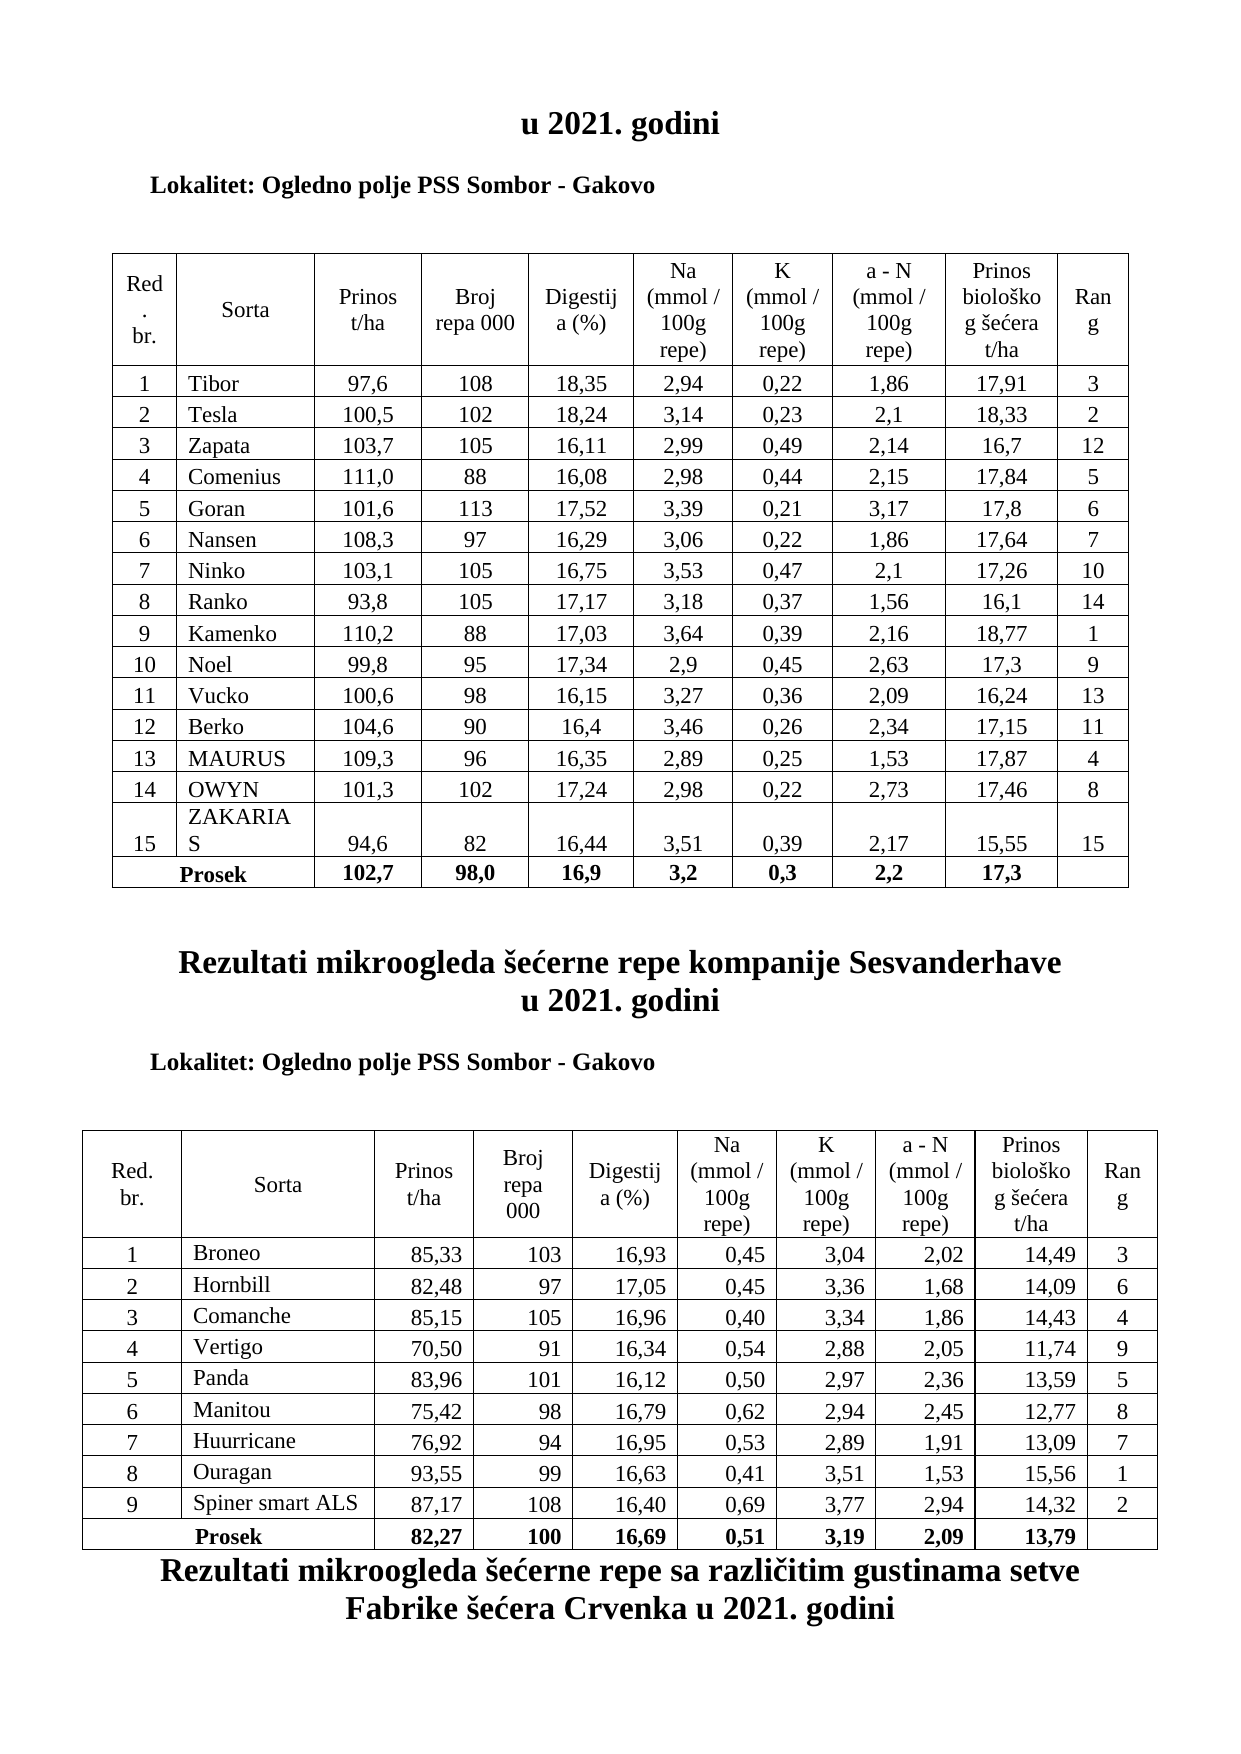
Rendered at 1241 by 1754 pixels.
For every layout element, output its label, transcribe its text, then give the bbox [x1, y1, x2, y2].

table_cell 4 [113, 460, 176, 490]
table_cell 94 [474, 1425, 572, 1455]
table_header K (mmol / 100g repe) [777, 1131, 875, 1237]
table_cell 16,63 [573, 1456, 677, 1487]
table_cell 17,05 [573, 1269, 677, 1299]
table_cell 16,44 [529, 803, 633, 856]
text Lokalitet: Ogledno polje PSS Sombor - Gakovo [150, 171, 1090, 199]
table_cell 94,6 [315, 803, 421, 856]
table_cell 11 [113, 678, 176, 708]
table_cell 5 [1058, 460, 1128, 490]
table_cell 3 [1058, 366, 1128, 396]
table_cell 16,7 [946, 428, 1057, 458]
table_cell 14,49 [976, 1238, 1087, 1268]
table_cell 3,27 [634, 678, 732, 708]
table_cell 96 [422, 741, 528, 771]
table_cell 2,98 [634, 460, 732, 490]
table_cell 101,3 [315, 772, 421, 802]
table_cell 0,53 [678, 1425, 776, 1455]
table_cell 0,49 [733, 428, 832, 458]
table_cell 2,02 [876, 1238, 974, 1268]
table_cell Berko [177, 710, 314, 740]
table_cell Ouragan [182, 1456, 374, 1487]
table_cell 15,56 [976, 1456, 1087, 1487]
table_cell 105 [422, 553, 528, 583]
table_cell 2,99 [634, 428, 732, 458]
table_cell 16,24 [946, 678, 1057, 708]
table_header Digestija (%) [529, 254, 633, 365]
table_cell 3,06 [634, 522, 732, 552]
table_cell 3,19 [777, 1519, 875, 1549]
table_cell 16,40 [573, 1488, 677, 1518]
table_cell 5 [1088, 1363, 1157, 1393]
table_cell 0,45 [678, 1269, 776, 1299]
table_cell 82,27 [375, 1519, 473, 1549]
table_cell 3,51 [634, 803, 732, 856]
table_cell 16,96 [573, 1300, 677, 1330]
table_cell 105 [422, 585, 528, 615]
table_header Prinos biološkog šećera t/ha [946, 254, 1057, 365]
table_cell 18,24 [529, 397, 633, 427]
table_cell 2,98 [634, 772, 732, 802]
table_cell 0,45 [733, 647, 832, 677]
table_cell 14,43 [976, 1300, 1087, 1330]
table_cell 5 [83, 1363, 181, 1393]
table_cell 0,51 [678, 1519, 776, 1549]
table_cell 7 [113, 553, 176, 583]
table_cell 2 [1088, 1488, 1157, 1518]
table_cell 0,39 [733, 616, 832, 646]
table_cell 18,33 [946, 397, 1057, 427]
table_header Na (mmol / 100g repe) [678, 1131, 776, 1237]
table_cell 16,93 [573, 1238, 677, 1268]
table_cell 0,47 [733, 553, 832, 583]
table_cell Ranko [177, 585, 314, 615]
text Rezultati mikroogleda šećerne repe kompanije Sesvanderhave [150, 942, 1090, 980]
table_cell Kamenko [177, 616, 314, 646]
table_cell 0,22 [733, 522, 832, 552]
table_cell 17,26 [946, 553, 1057, 583]
table_cell 2,45 [876, 1394, 974, 1424]
table_cell 15 [1058, 803, 1128, 856]
table_cell 17,52 [529, 491, 633, 521]
table_cell 2,09 [833, 678, 945, 708]
table_cell 16,79 [573, 1394, 677, 1424]
table_header Prinos biološkog šećera t/ha [976, 1131, 1087, 1237]
table_cell 1,86 [833, 366, 945, 396]
table_cell 88 [422, 460, 528, 490]
table_cell 70,50 [375, 1331, 473, 1362]
table_cell 3,51 [777, 1456, 875, 1487]
table_cell 98,0 [422, 857, 528, 887]
table_cell 3,39 [634, 491, 732, 521]
table_cell 3,64 [634, 616, 732, 646]
table_cell 82,48 [375, 1269, 473, 1299]
table_cell 0,62 [678, 1394, 776, 1424]
table_cell 18,35 [529, 366, 633, 396]
table_cell 8 [83, 1456, 181, 1487]
table_cell 1,86 [833, 522, 945, 552]
table_cell 102,7 [315, 857, 421, 887]
table_cell 87,17 [375, 1488, 473, 1518]
table_cell 2,9 [634, 647, 732, 677]
table_cell 14 [113, 772, 176, 802]
table_cell 97 [474, 1269, 572, 1299]
table_cell 17,3 [946, 857, 1057, 887]
table_cell 0,36 [733, 678, 832, 708]
table_cell Panda [182, 1363, 374, 1393]
table_cell 1,86 [876, 1300, 974, 1330]
table_cell 105 [474, 1300, 572, 1330]
table_cell 15,55 [946, 803, 1057, 856]
table_cell 101,6 [315, 491, 421, 521]
table_cell 109,3 [315, 741, 421, 771]
table_cell Broneo [182, 1238, 374, 1268]
table_header Broj repa 000 [474, 1131, 572, 1237]
table_cell 8 [1058, 772, 1128, 802]
table_cell 2,14 [833, 428, 945, 458]
table_cell 8 [1088, 1394, 1157, 1424]
table_cell Comanche [182, 1300, 374, 1330]
table_header Rang [1058, 254, 1128, 365]
text u 2021. godini [150, 103, 1090, 142]
table_cell 0,41 [678, 1456, 776, 1487]
table_cell 2,15 [833, 460, 945, 490]
table_cell 2,88 [777, 1331, 875, 1362]
table_cell 3,36 [777, 1269, 875, 1299]
table_cell 108 [422, 366, 528, 396]
table_cell 2,1 [833, 397, 945, 427]
table_cell 18,77 [946, 616, 1057, 646]
table_cell 3,46 [634, 710, 732, 740]
table_cell 11,74 [976, 1331, 1087, 1362]
table_cell 2,1 [833, 553, 945, 583]
table_cell Vucko [177, 678, 314, 708]
table_cell 98 [474, 1394, 572, 1424]
table_cell 3 [1088, 1238, 1157, 1268]
table_cell 17,34 [529, 647, 633, 677]
table_cell 1 [83, 1238, 181, 1268]
table_cell 97 [422, 522, 528, 552]
table_cell 102 [422, 397, 528, 427]
table_cell 1,91 [876, 1425, 974, 1455]
table_cell 90 [422, 710, 528, 740]
table_header Red. br. [83, 1131, 181, 1237]
table_cell 2,94 [777, 1394, 875, 1424]
table_cell 9 [1058, 647, 1128, 677]
table_header Red. br. [113, 254, 176, 365]
table_cell 17,91 [946, 366, 1057, 396]
table_cell 17,8 [946, 491, 1057, 521]
table_cell 9 [83, 1488, 181, 1518]
table_cell Vertigo [182, 1331, 374, 1362]
text Rezultati mikroogleda šećerne repe sa različitim gustinama setve Fabrike šećera Crvenka u 2021. godini [150, 1550, 1090, 1627]
table_cell 0,50 [678, 1363, 776, 1393]
table_cell 3,14 [634, 397, 732, 427]
table_cell 15 [113, 803, 176, 856]
table_cell 12 [113, 710, 176, 740]
table_cell 13,09 [976, 1425, 1087, 1455]
table_cell 0,22 [733, 366, 832, 396]
table_cell Prosek [83, 1519, 374, 1549]
table_cell 2,16 [833, 616, 945, 646]
table_cell 9 [1088, 1331, 1157, 1362]
table_cell 3 [83, 1300, 181, 1330]
table_cell 0,69 [678, 1488, 776, 1518]
table_cell 0,37 [733, 585, 832, 615]
table_cell 14,09 [976, 1269, 1087, 1299]
table_cell 17,46 [946, 772, 1057, 802]
table_cell 95 [422, 647, 528, 677]
table_cell 16,75 [529, 553, 633, 583]
table_cell 91 [474, 1331, 572, 1362]
table_header Prinos t/ha [315, 254, 421, 365]
table_cell 7 [83, 1425, 181, 1455]
table_cell 3,53 [634, 553, 732, 583]
table_cell 103,1 [315, 553, 421, 583]
table_cell 2,94 [634, 366, 732, 396]
table_cell 2,73 [833, 772, 945, 802]
table_cell 98 [422, 678, 528, 708]
table_cell 99,8 [315, 647, 421, 677]
table_cell ZAKARIAS [177, 803, 314, 856]
table_cell 10 [113, 647, 176, 677]
table_cell 0,22 [733, 772, 832, 802]
table_cell 3,04 [777, 1238, 875, 1268]
table_cell 4 [1058, 741, 1128, 771]
table_cell 2,97 [777, 1363, 875, 1393]
table_cell 11 [1058, 710, 1128, 740]
table_cell 2,09 [876, 1519, 974, 1549]
table_cell 1,53 [833, 741, 945, 771]
table_cell 16,95 [573, 1425, 677, 1455]
table_header Na (mmol / 100g repe) [634, 254, 732, 365]
table_cell 17,24 [529, 772, 633, 802]
table_cell 100,5 [315, 397, 421, 427]
table_header Sorta [182, 1131, 374, 1237]
table_cell 16,34 [573, 1331, 677, 1362]
table_cell 0,21 [733, 491, 832, 521]
table_cell 99 [474, 1456, 572, 1487]
table_header Broj repa 000 [422, 254, 528, 365]
table_cell 93,55 [375, 1456, 473, 1487]
table_cell 103 [474, 1238, 572, 1268]
table_cell 75,42 [375, 1394, 473, 1424]
text Lokalitet: Ogledno polje PSS Sombor - Gakovo [150, 1047, 1090, 1076]
table_cell 16,1 [946, 585, 1057, 615]
table_cell 97,6 [315, 366, 421, 396]
table_cell 2,2 [833, 857, 945, 887]
table_cell 16,12 [573, 1363, 677, 1393]
table_cell OWYN [177, 772, 314, 802]
table_cell Manitou [182, 1394, 374, 1424]
table_cell 3,34 [777, 1300, 875, 1330]
table_cell 17,03 [529, 616, 633, 646]
table_cell 10 [1058, 553, 1128, 583]
table_cell 111,0 [315, 460, 421, 490]
table_header Sorta [177, 254, 314, 365]
table_cell 1 [113, 366, 176, 396]
table_cell 85,15 [375, 1300, 473, 1330]
table_cell 2,36 [876, 1363, 974, 1393]
table_header Digestija (%) [573, 1131, 677, 1237]
table_cell 13,79 [976, 1519, 1087, 1549]
table_cell 103,7 [315, 428, 421, 458]
table_cell 1,68 [876, 1269, 974, 1299]
table_cell Nansen [177, 522, 314, 552]
table_cell 16,15 [529, 678, 633, 708]
table_cell 0,39 [733, 803, 832, 856]
table_cell 85,33 [375, 1238, 473, 1268]
table_cell 7 [1058, 522, 1128, 552]
table_cell 1,53 [876, 1456, 974, 1487]
table_cell 0,26 [733, 710, 832, 740]
table_cell 2,89 [777, 1425, 875, 1455]
table_cell Prosek [113, 857, 314, 887]
table_cell 3,18 [634, 585, 732, 615]
table_cell 100 [474, 1519, 572, 1549]
table_cell Goran [177, 491, 314, 521]
table_cell 1 [1058, 616, 1128, 646]
table_cell 14,32 [976, 1488, 1087, 1518]
table_cell 6 [1058, 491, 1128, 521]
table_cell 82 [422, 803, 528, 856]
table_cell 108,3 [315, 522, 421, 552]
table_cell 88 [422, 616, 528, 646]
table_cell 0,45 [678, 1238, 776, 1268]
table_cell 3,17 [833, 491, 945, 521]
table_cell 2,63 [833, 647, 945, 677]
table_header a - N (mmol / 100g repe) [876, 1131, 974, 1237]
table_cell 13 [1058, 678, 1128, 708]
table_cell 3 [113, 428, 176, 458]
table_cell 13 [113, 741, 176, 771]
table_cell 1,56 [833, 585, 945, 615]
table_cell 105 [422, 428, 528, 458]
table_cell 16,08 [529, 460, 633, 490]
table_cell 3,77 [777, 1488, 875, 1518]
table_cell Hornbill [182, 1269, 374, 1299]
table_cell 0,44 [733, 460, 832, 490]
table_cell Tibor [177, 366, 314, 396]
table_cell 6 [1088, 1269, 1157, 1299]
table_cell 108 [474, 1488, 572, 1518]
table_cell 8 [113, 585, 176, 615]
table_cell 104,6 [315, 710, 421, 740]
table_header K (mmol / 100g repe) [733, 254, 832, 365]
table_cell Tesla [177, 397, 314, 427]
table_cell 12,77 [976, 1394, 1087, 1424]
table_cell 14 [1058, 585, 1128, 615]
table_cell Spiner smart ALS [182, 1488, 374, 1518]
table_cell 2,34 [833, 710, 945, 740]
table_cell 17,15 [946, 710, 1057, 740]
table_cell Huurricane [182, 1425, 374, 1455]
table_cell 2 [83, 1269, 181, 1299]
table_cell 13,59 [976, 1363, 1087, 1393]
table_cell MAURUS [177, 741, 314, 771]
table_cell 4 [83, 1331, 181, 1362]
table_cell 2,05 [876, 1331, 974, 1362]
table_cell [1088, 1519, 1157, 1549]
table_cell 0,54 [678, 1331, 776, 1362]
table_cell 17,87 [946, 741, 1057, 771]
table_cell 6 [113, 522, 176, 552]
table_cell 0,40 [678, 1300, 776, 1330]
table_header Rang [1088, 1131, 1157, 1237]
table_cell Noel [177, 647, 314, 677]
table_cell 0,3 [733, 857, 832, 887]
table_cell 110,2 [315, 616, 421, 646]
table_cell 5 [113, 491, 176, 521]
table_cell 2 [113, 397, 176, 427]
table_cell 16,11 [529, 428, 633, 458]
table_cell 113 [422, 491, 528, 521]
table_header a - N (mmol / 100g repe) [833, 254, 945, 365]
table_cell 83,96 [375, 1363, 473, 1393]
table_cell 16,4 [529, 710, 633, 740]
table_cell 2,17 [833, 803, 945, 856]
table_cell 2,89 [634, 741, 732, 771]
table_cell 2,94 [876, 1488, 974, 1518]
table_cell 76,92 [375, 1425, 473, 1455]
table_cell 9 [113, 616, 176, 646]
table_cell 1 [1088, 1456, 1157, 1487]
table_cell 17,64 [946, 522, 1057, 552]
table_cell Ninko [177, 553, 314, 583]
table_cell 7 [1088, 1425, 1157, 1455]
table_cell 12 [1058, 428, 1128, 458]
table_cell 100,6 [315, 678, 421, 708]
table_cell 16,29 [529, 522, 633, 552]
table_cell 4 [1088, 1300, 1157, 1330]
table_cell 16,69 [573, 1519, 677, 1549]
table_header Prinos t/ha [375, 1131, 473, 1237]
text u 2021. godini [150, 980, 1090, 1019]
table_cell 17,3 [946, 647, 1057, 677]
table_cell [1058, 857, 1128, 887]
table_cell 2 [1058, 397, 1128, 427]
table_cell 3,2 [634, 857, 732, 887]
table_cell Comenius [177, 460, 314, 490]
table_cell 6 [83, 1394, 181, 1424]
table_cell 17,84 [946, 460, 1057, 490]
table_cell 101 [474, 1363, 572, 1393]
table_cell 16,9 [529, 857, 633, 887]
table_cell 93,8 [315, 585, 421, 615]
table_cell 0,23 [733, 397, 832, 427]
table_cell 102 [422, 772, 528, 802]
table_cell 0,25 [733, 741, 832, 771]
table_cell 16,35 [529, 741, 633, 771]
table_cell Zapata [177, 428, 314, 458]
table_cell 17,17 [529, 585, 633, 615]
